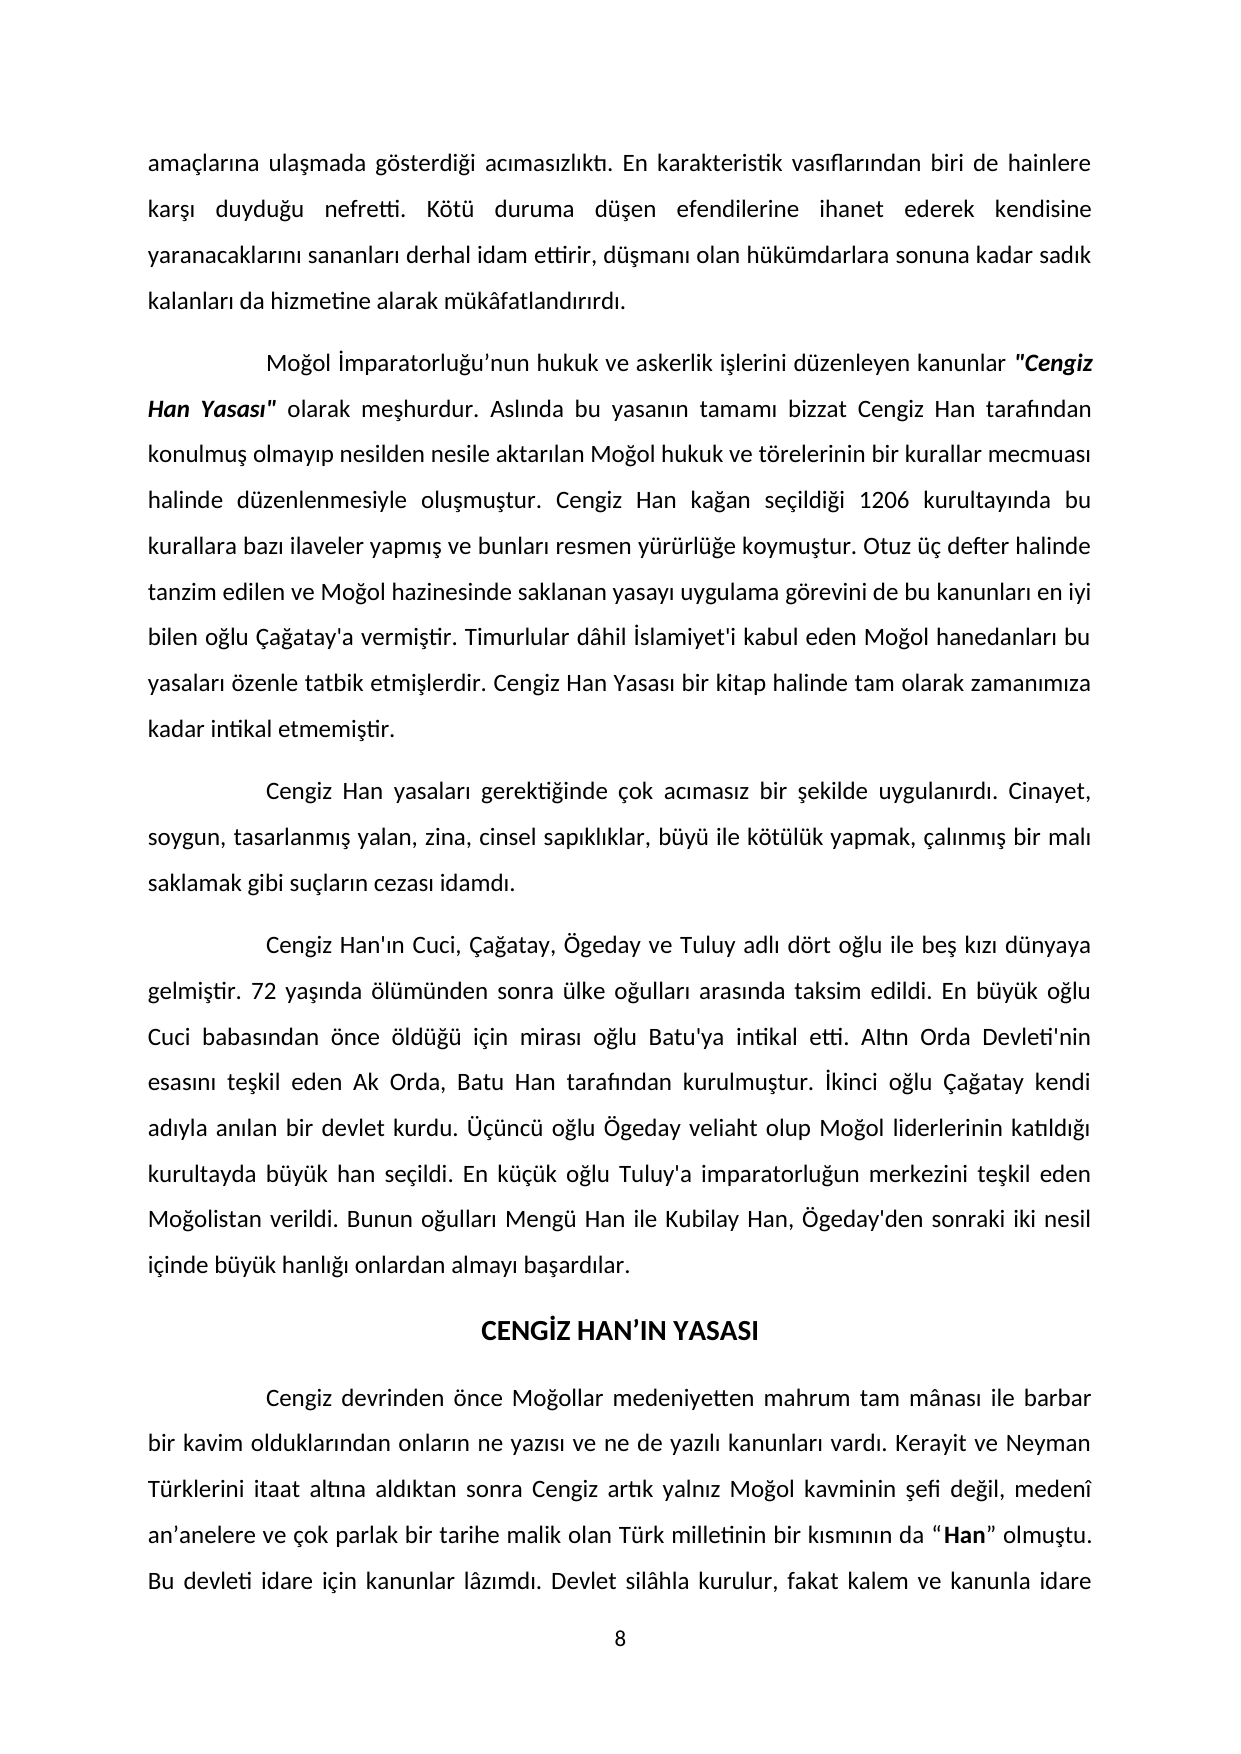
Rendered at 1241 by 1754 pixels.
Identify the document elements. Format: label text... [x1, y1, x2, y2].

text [148, 148, 1093, 315]
text Cengiz Han'ın Cuci, Çağatay, Ögeday ve Tuluy adlı dört oğlu ile beş kızı dünyaya gelmiştir. 72 yaşında ölümünden sonra ülke oğulları arasında taksim edildi. En büyük oğlu Cuci babasından önce öldüğü için mirası oğlu Batu'ya intikal etti. AItın Orda Devleti'nin esasını teşkil eden Ak Orda, Batu Han tarafından kurulmuştur. İkinci oğlu Çağatay kendi adıyla anılan bir devlet kurdu. Üçüncü oğlu Ögeday veliaht olup Moğol liderlerinin katıldığı kurultayda büyük han seçildi. En küçük oğlu Tuluy'a imparatorluğun merkezini teşkil eden Moğolistan verildi. Bunun oğulları Mengü Han ile Kubilay Han, Ögeday'den sonraki iki nesil içinde büyük hanlığı onlardan almayı başardılar. [148, 929, 1093, 1280]
text Cengiz Han yasaları gerektiğinde çok acımasız bir şekilde uygulanırdı. Cinayet, soygun, tasarlanmış yalan, zina, cinsel sapıklıklar, büyü ile kötülük yapmak, çalınmış bir malı saklamak gibi suçların cezası idamdı. [148, 775, 1093, 897]
text CENGİZ HAN’IN YASASI [148, 1312, 1093, 1347]
text Moğol İmparatorluğu’nun hukuk ve askerlik işlerini düzenleyen kanunlar "Cengiz Han Yasası" olarak meşhurdur. Aslında bu yasanın tamamı bizzat Cengiz Han tarafından konulmuş olmayıp nesilden nesile aktarılan Moğol hukuk ve törelerinin bir kurallar mecmuası halinde düzenlenmesiyle oluşmuştur. Cengiz Han kağan seçildiği 1206 kurultayında bu kurallara bazı ilaveler yapmış ve bunları resmen yürürlüğe koymuştur. Otuz üç defter halinde tanzim edilen ve Moğol hazinesinde saklanan yasayı uygulama görevini de bu kanunları en iyi bilen oğlu Çağatay'a vermiştir. Timurlular dâhil İslamiyet'i kabul eden Moğol hanedanları bu yasaları özenle tatbik etmişlerdir. Cengiz Han Yasası bir kitap halinde tam olarak zamanımıza kadar intikal etmemiştir. [148, 347, 1093, 743]
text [148, 1382, 1093, 1595]
